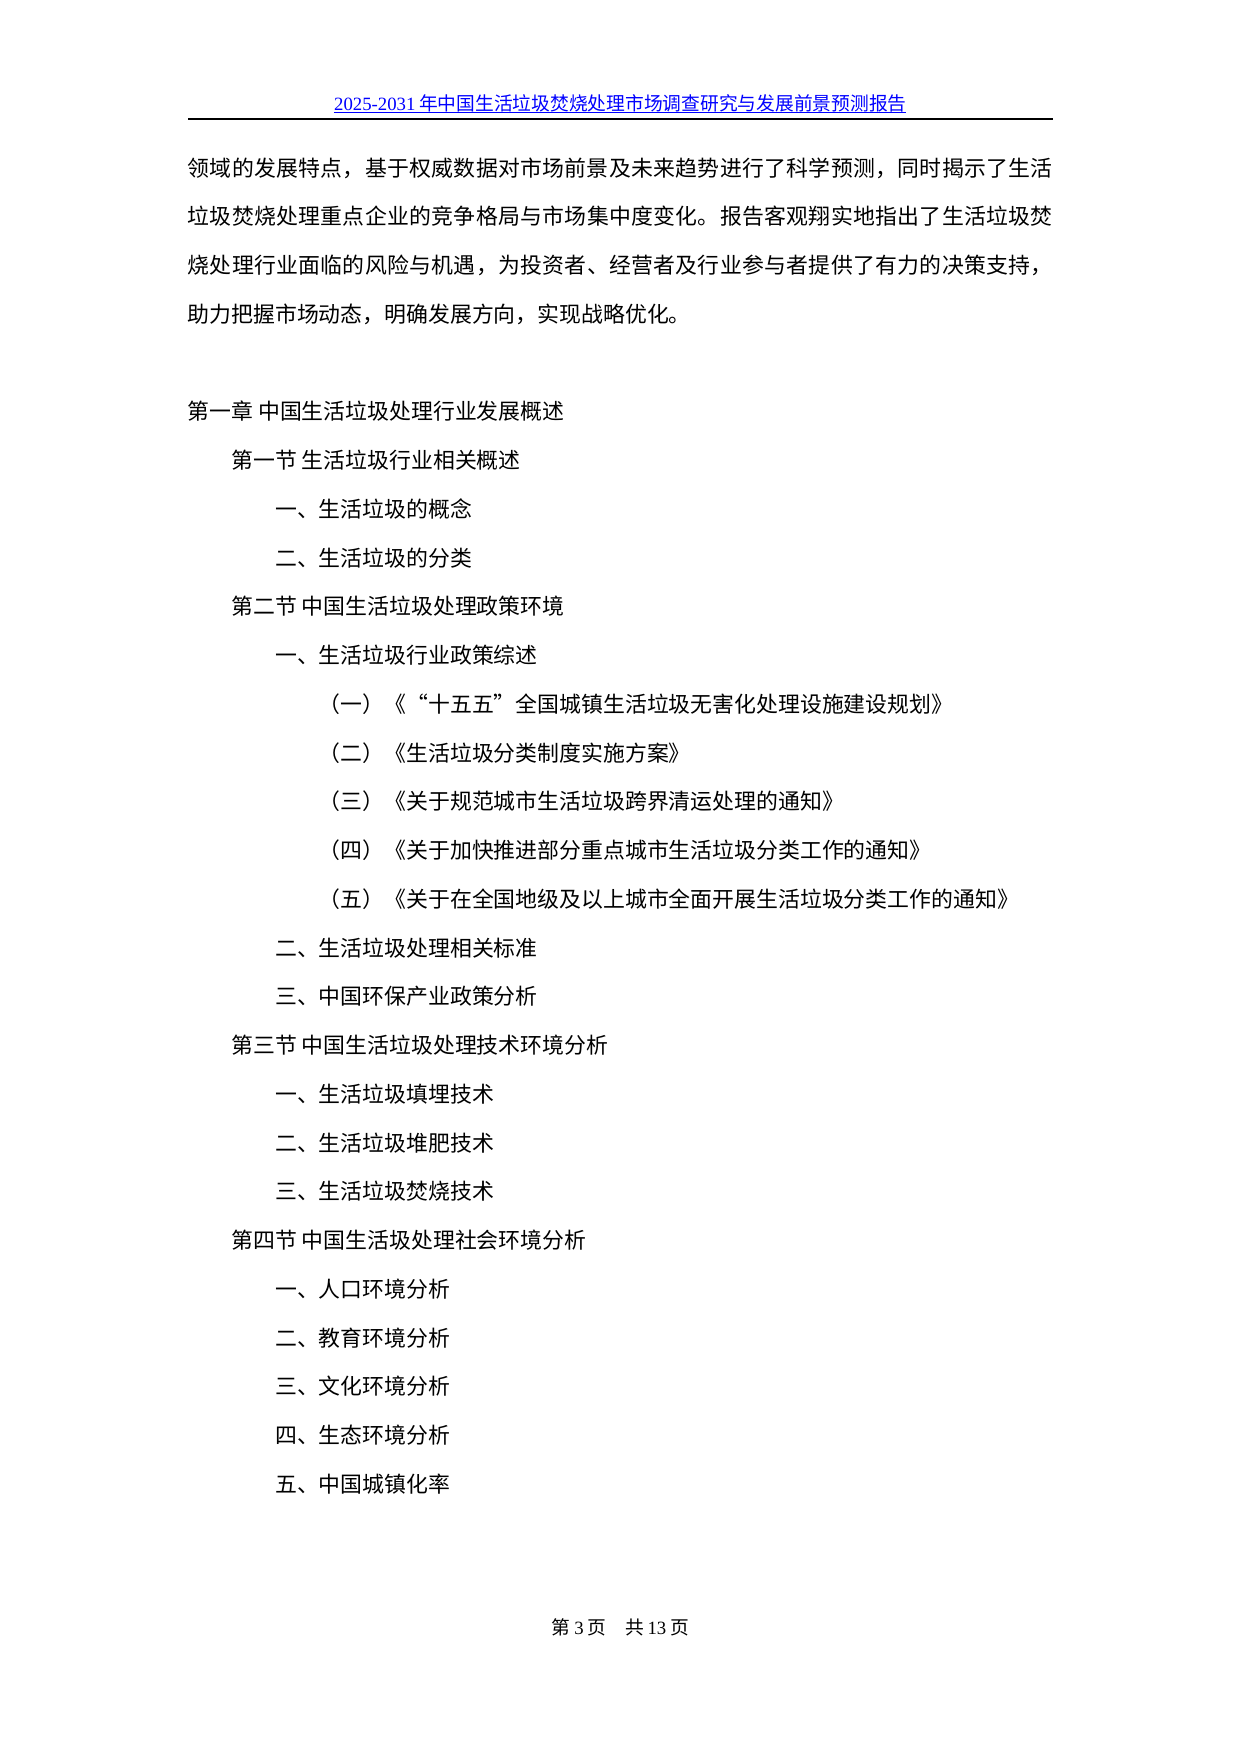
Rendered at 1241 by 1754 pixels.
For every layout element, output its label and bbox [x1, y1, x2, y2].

text [187, 150, 1053, 1499]
